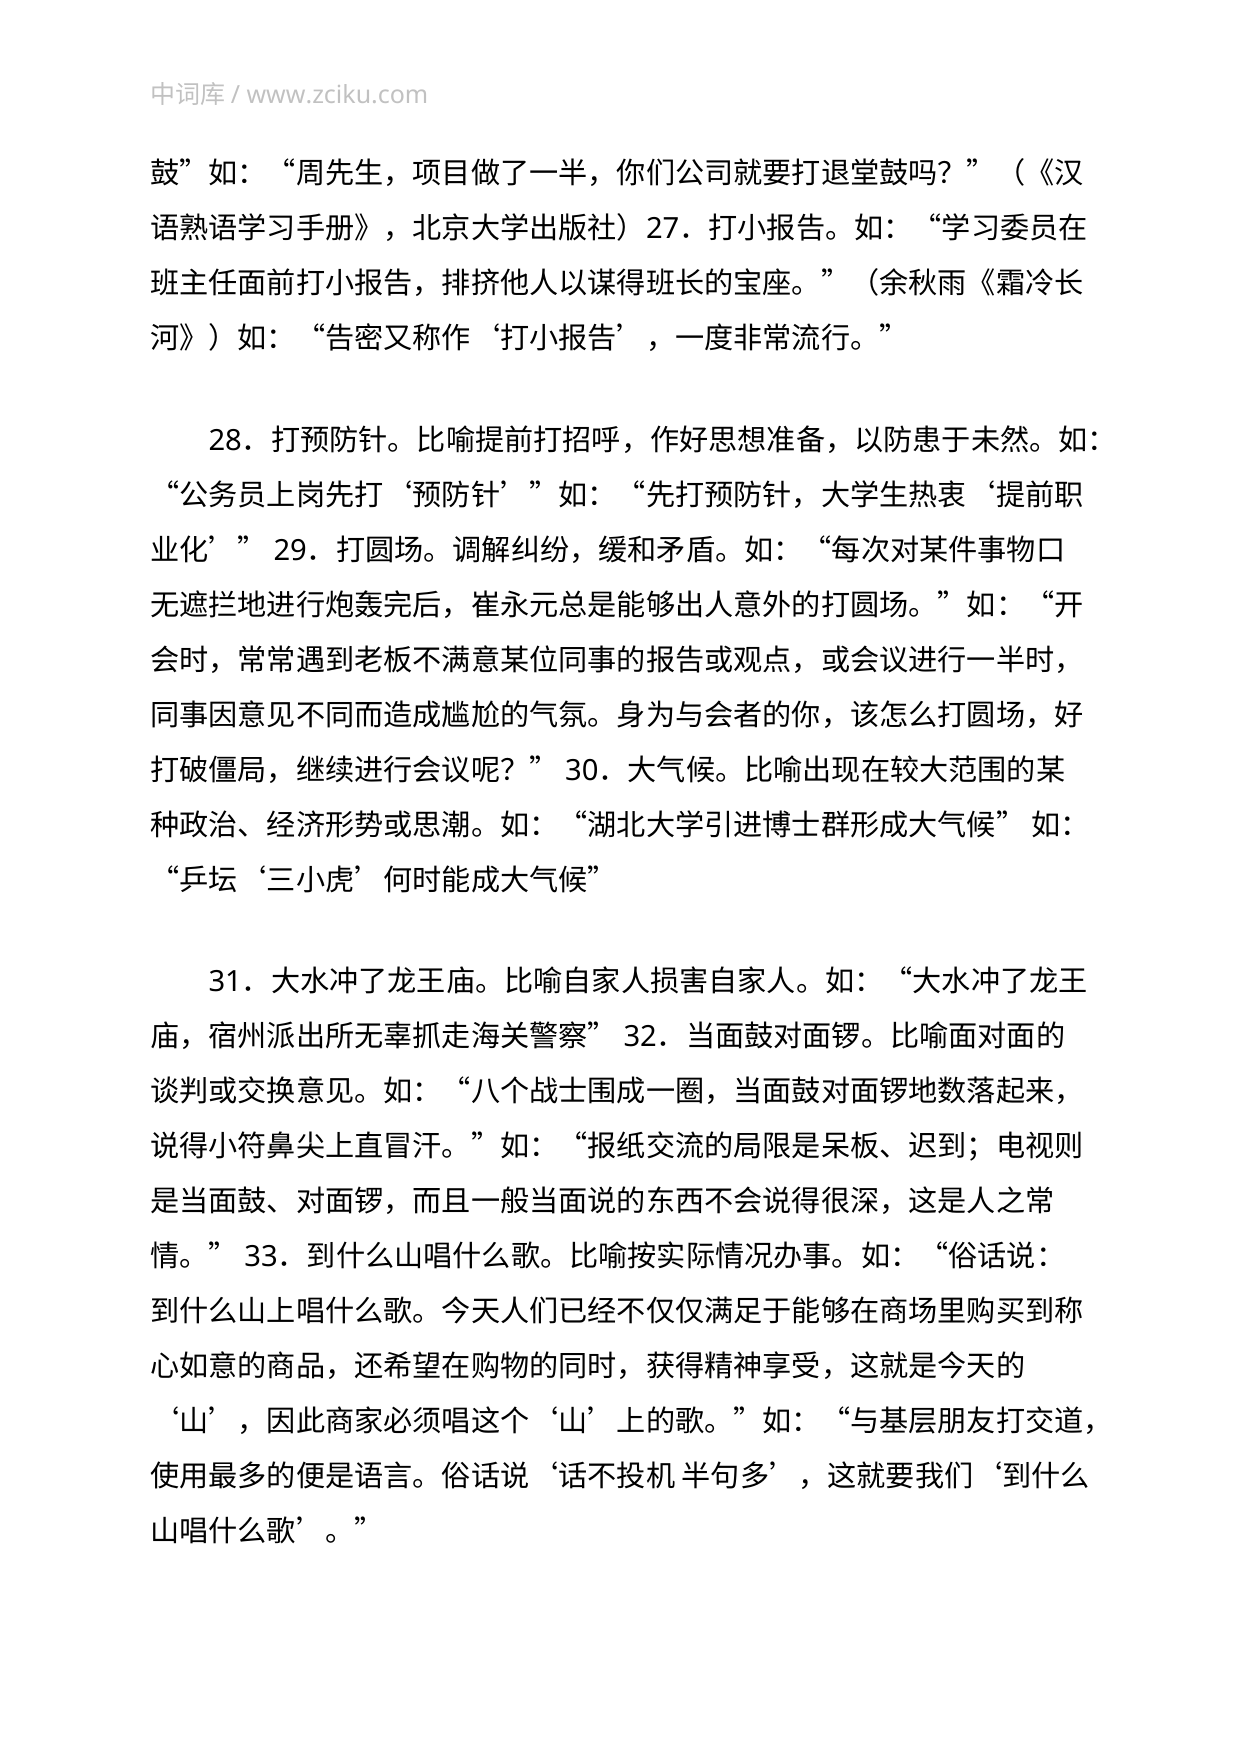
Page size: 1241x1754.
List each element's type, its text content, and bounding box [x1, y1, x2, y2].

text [150, 150, 1090, 357]
text 28．打预防针。比喻提前打招呼，作好思想准备，以防患于未然。如：“公务员上岗先打‘预防针’”如：“先打预防针，大学生热衷‘提前职业化’” 29．打圆场。调解纠纷，缓和矛盾。如：“每次对某件事物口无遮拦地进行炮轰完后，崔永元总是能够出人意外的打圆场。”如：“开会时，常常遇到老板不满意某位同事的报告或观点，或会议进行一半时，同事因意见不同而造成尴尬的气氛。身为与会者的你，该怎么打圆场，好打破僵局，继续进行会议呢？” 30．大气候。比喻出现在较大范围的某种政治、经济形势或思潮。如：“湖北大学引进博士群形成大气候” 如：“乒坛‘三小虎’何时能成大气候” [150, 417, 1090, 898]
text 31．大水冲了龙王庙。比喻自家人损害自家人。如：“大水冲了龙王庙，宿州派出所无辜抓走海关警察” 32．当面鼓对面锣。比喻面对面的谈判或交换意见。如：“八个战士围成一圈，当面鼓对面锣地数落起来，说得小符鼻尖上直冒汗。”如：“报纸交流的局限是呆板、迟到；电视则是当面鼓、对面锣，而且一般当面说的东西不会说得很深，这是人之常情。” 33．到什么山唱什么歌。比喻按实际情况办事。如：“俗话说：到什么山上唱什么歌。今天人们已经不仅仅满足于能够在商场里购买到称心如意的商品，还希望在购物的同时，获得精神享受，这就是今天的‘山’，因此商家必须唱这个‘山’上的歌。”如：“与基层朋友打交道，使用最多的便是语言。俗话说‘话不投机 半句多’，这就要我们‘到什么山唱什么歌’。” [150, 958, 1090, 1549]
